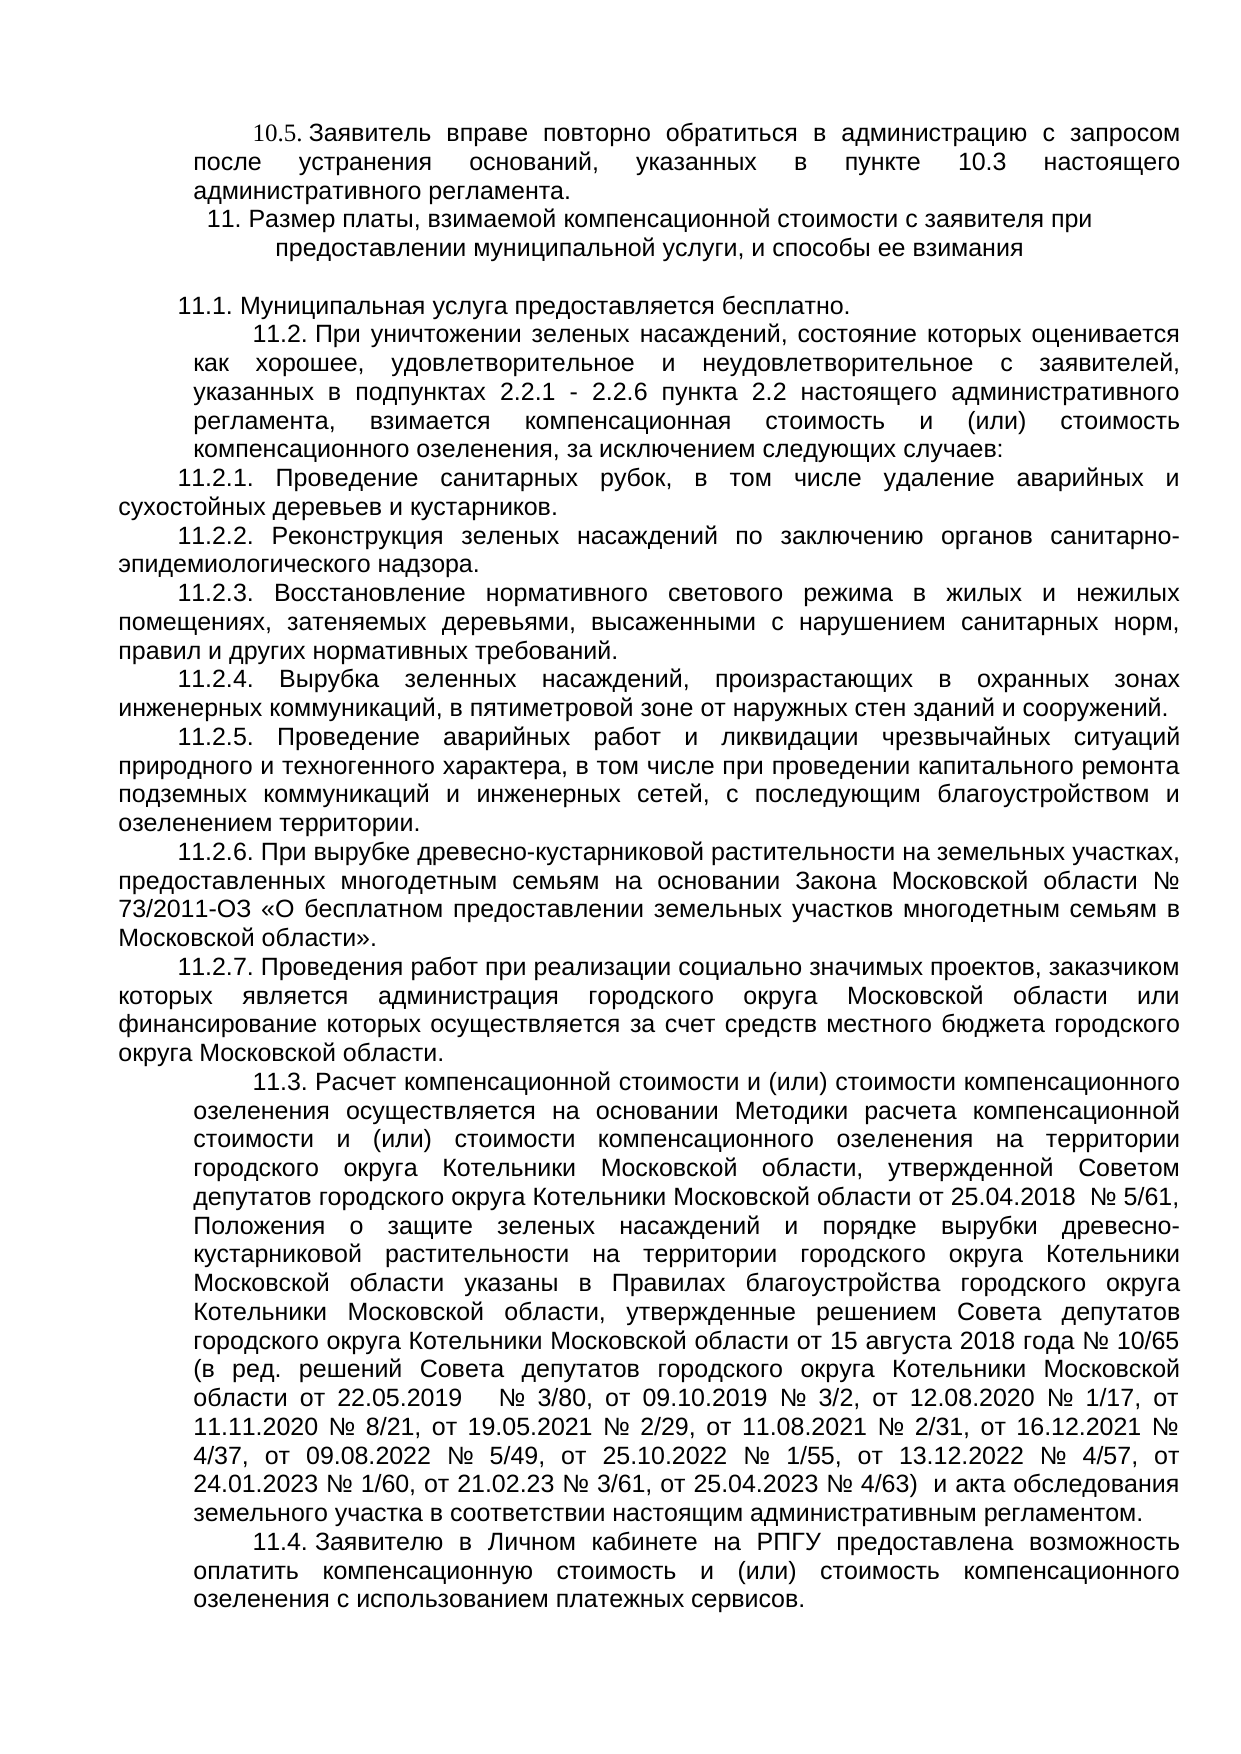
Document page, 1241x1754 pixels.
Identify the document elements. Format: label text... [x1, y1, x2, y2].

list 11.2.3. Восстановление нормативного светового режима в жилых и нежилых помещениях, затеняемых деревьями, высаженными с нарушением санитарных норм, правил и других нормативных требований. [118, 578, 1181, 664]
list 11.2.7. Проведения работ при реализации социально значимых проектов, заказчиком которых является администрация городского округа Московской области или финансирование которых осуществляется за счет средств местного бюджета городского округа Московской области. [118, 952, 1181, 1067]
list Размер платы, взимаемой компенсационной стоимости с заявителя при предоставлении муниципальной услуги, и способы ее взимания [118, 204, 1181, 262]
list Заявителю в Личном кабинете на РПГУ предоставлена возможность оплатить компенсационную стоимость и (или) стоимость компенсационного озеленения с использованием платежных сервисов. [193, 1527, 1181, 1613]
list 11.2.5. Проведение аварийных работ и ликвидации чрезвычайных ситуаций природного и техногенного характера, в том числе при проведении капитального ремонта подземных коммуникаций и инженерных сетей, с последующим благоустройством и озеленением территории. [118, 722, 1181, 837]
list 11.2.2. Реконструкция зеленых насаждений по заключению органов санитарно-эпидемиологического надзора. [118, 521, 1181, 578]
list При уничтожении зеленых насаждений, состояние которых оценивается как хорошее, удовлетворительное и неудовлетворительное с заявителей, указанных в подпунктах 2.2.1 - 2.2.6 пункта 2.2 настоящего административного регламента, взимается компенсационная стоимость и (или) стоимость компенсационного озеленения, за исключением следующих случаев: [193, 319, 1181, 463]
list 11.2.6. При вырубке древесно-кустарниковой растительности на земельных участках, предоставленных многодетным семьям на основании Закона Московской области № 73/2011-ОЗ «О бесплатном предоставлении земельных участков многодетным семьям в Московской области». [118, 837, 1181, 952]
list Расчет компенсационной стоимости и (или) стоимости компенсационного озеленения осуществляется на основании Методики расчета компенсационной стоимости и (или) стоимости компенсационного озеленения на территории городского округа Котельники Московской области, утвержденной Советом депутатов городского округа Котельники Московской области от 25.04.2018 № 5/61, Положения о защите зеленых насаждений и порядке вырубки древесно-кустарниковой растительности на территории городского округа Котельники Московской области указаны в Правилах благоустройства городского округа Котельники Московской области, утвержденные решением Совета депутатов городского округа Котельники Московской области от 15 августа 2018 года № 10/65 (в ред. решений Совета депутатов городского округа Котельники Московской области от 22.05.2019 № 3/80, от 09.10.2019 № 3/2, от 12.08.2020 № 1/17, от 11.11.2020 № 8/21, от 19.05.2021 № 2/29, от 11.08.2021 № 2/31, от 16.12.2021 № 4/37, от 09.08.2022 № 5/49, от 25.10.2022 № 1/55, от 13.12.2022 № 4/57, от 24.01.2023 № 1/60, от 21.02.23 № 3/61, от 25.04.2023 № 4/63) и акта обследования земельного участка в соответствии настоящим административным регламентом. [193, 1067, 1181, 1527]
list Муниципальная услуга предоставляется бесплатно. [118, 291, 1181, 319]
list Заявитель вправе повторно обратиться в администрацию с запросом после устранения оснований, указанных в пункте 10.3 настоящего административного регламента. [193, 118, 1181, 204]
list 11.2.4. Вырубка зеленных насаждений, произрастающих в охранных зонах инженерных коммуникаций, в пятиметровой зоне от наружных стен зданий и сооружений. [118, 664, 1181, 722]
list 11.2.1. Проведение санитарных рубок, в том числе удаление аварийных и сухостойных деревьев и кустарников. [118, 463, 1181, 521]
